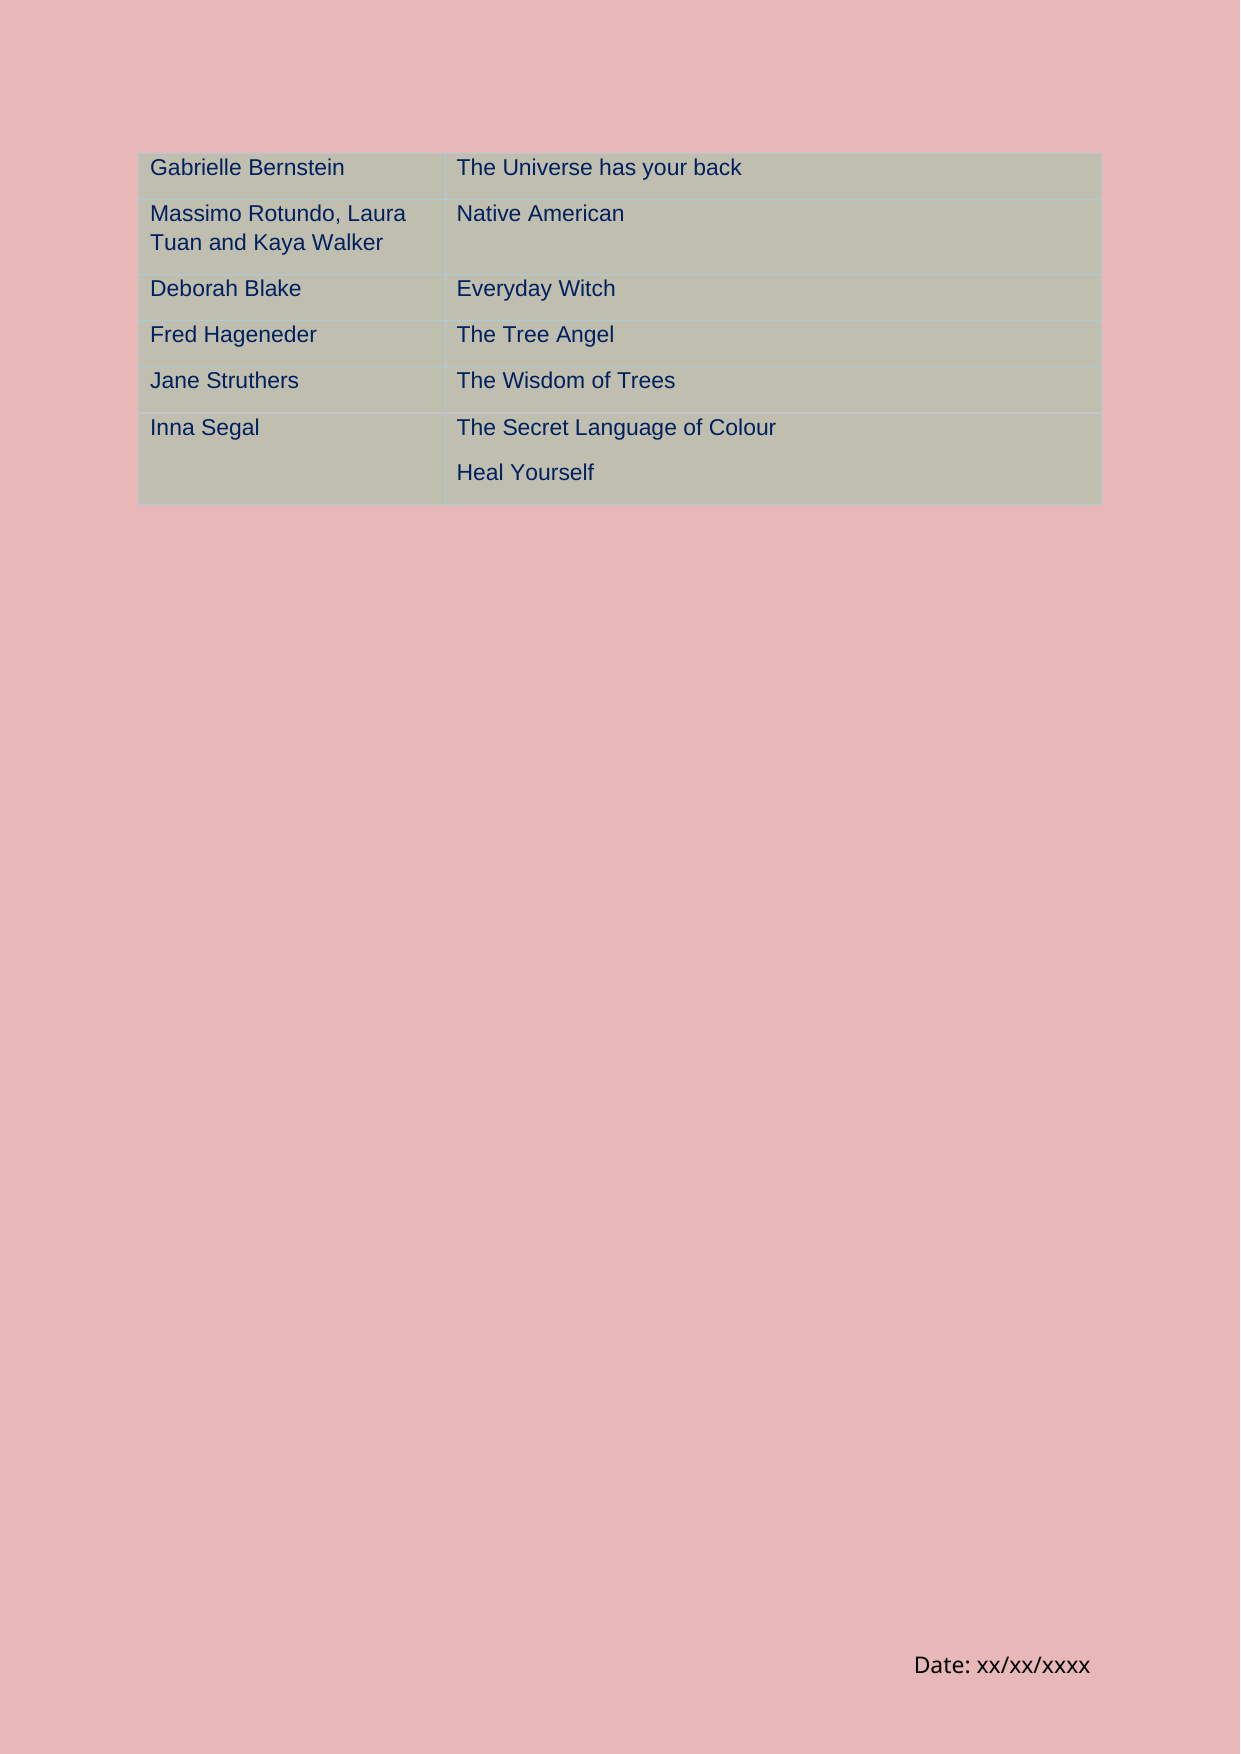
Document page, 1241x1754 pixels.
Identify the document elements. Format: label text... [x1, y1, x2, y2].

table_cell Massimo Rotundo, Laura Tuan and Kaya Walker [139, 200, 445, 274]
table_cell The Secret Language of Colour Heal Yourself [446, 414, 1101, 504]
table_cell Native American [446, 200, 1101, 274]
table_cell Inna Segal [139, 414, 445, 504]
table_cell Everyday Witch [446, 275, 1101, 320]
table_cell Fred Hageneder [139, 321, 445, 366]
table_cell The Tree Angel [446, 321, 1101, 366]
table_cell Gabrielle Bernstein [139, 154, 445, 199]
table_cell The Wisdom of Trees [446, 367, 1101, 412]
table_cell Deborah Blake [139, 275, 445, 320]
table_cell Jane Struthers [139, 367, 445, 412]
table_cell The Universe has your back [446, 154, 1101, 199]
